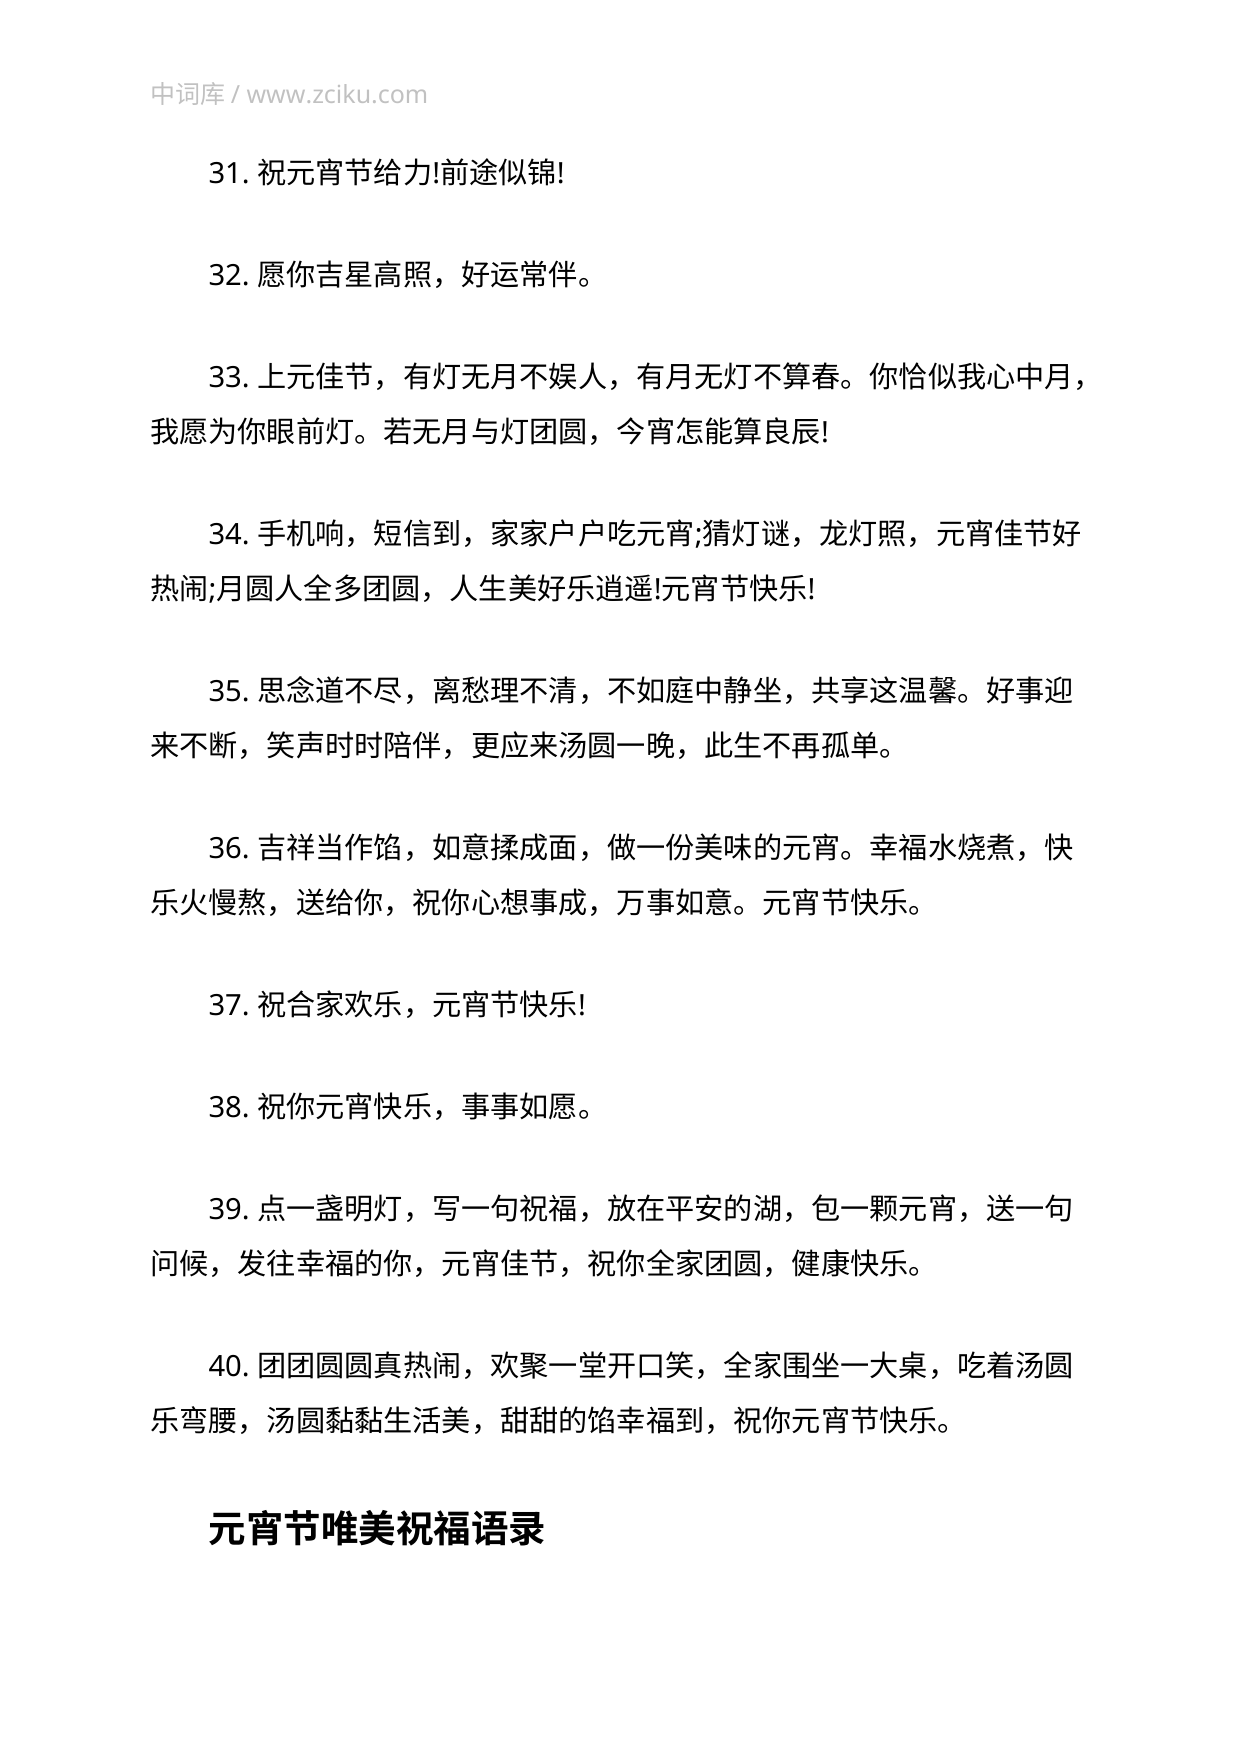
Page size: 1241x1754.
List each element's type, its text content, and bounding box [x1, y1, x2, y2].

text 33. 上元佳节，有灯无月不娱人，有月无灯不算春。你恰似我心中月，我愿为你眼前灯。若无月与灯团圆，今宵怎能算良辰! [150, 354, 1090, 451]
text 31. 祝元宵节给力!前途似锦! [150, 150, 1090, 192]
text 36. 吉祥当作馅，如意揉成面，做一份美味的元宵。幸福水烧煮，快乐火慢熬，送给你，祝你心想事成，万事如意。元宵节快乐。 [150, 825, 1090, 922]
text 40. 团团圆圆真热闹，欢聚一堂开口笑，全家围坐一大桌，吃着汤圆乐弯腰，汤圆黏黏生活美，甜甜的馅幸福到，祝你元宵节快乐。 [150, 1342, 1090, 1439]
text 37. 祝合家欢乐，元宵节快乐! [150, 981, 1090, 1024]
text 38. 祝你元宵快乐，事事如愿。 [150, 1083, 1090, 1126]
text 35. 思念道不尽，离愁理不清，不如庭中静坐，共享这温馨。好事迎来不断，笑声时时陪伴，更应来汤圆一晚，此生不再孤单。 [150, 668, 1090, 765]
text 元宵节唯美祝福语录 [150, 1499, 1090, 1553]
text 34. 手机响，短信到，家家户户吃元宵;猜灯谜，龙灯照，元宵佳节好热闹;月圆人全多团圆，人生美好乐逍遥!元宵节快乐! [150, 511, 1090, 608]
text 39. 点一盏明灯，写一句祝福，放在平安的湖，包一颗元宵，送一句问候，发往幸福的你，元宵佳节，祝你全家团圆，健康快乐。 [150, 1185, 1090, 1283]
text 32. 愿你吉星高照，好运常伴。 [150, 252, 1090, 294]
